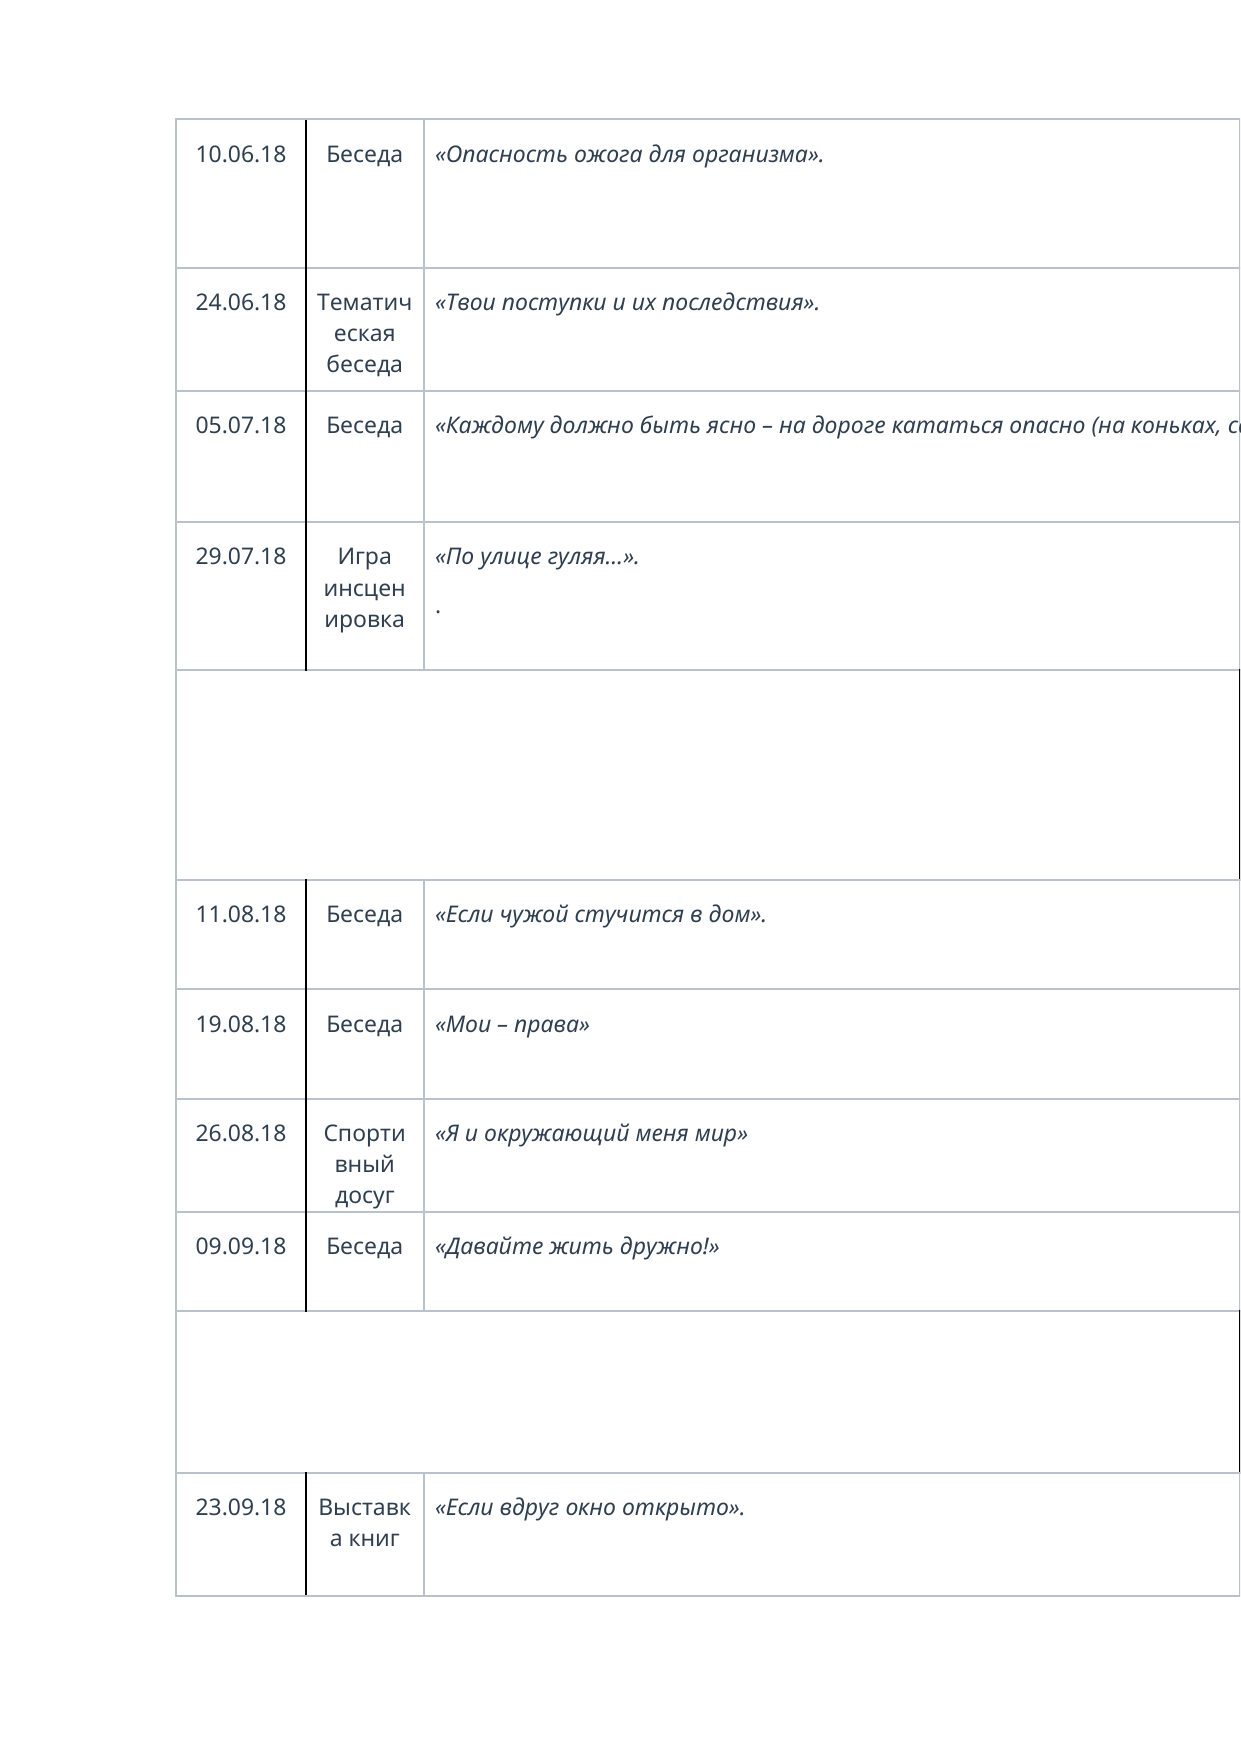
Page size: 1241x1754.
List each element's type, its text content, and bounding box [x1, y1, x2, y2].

table_cell 10.06.18 [177, 120, 305, 267]
table_cell Беседа [307, 392, 423, 521]
table_cell Игра инсценировка [307, 523, 423, 669]
table_cell [177, 671, 1239, 879]
table_cell 19.08.18 [177, 990, 305, 1098]
table_cell 11.08.18 [177, 881, 305, 988]
table_cell Беседа [307, 120, 423, 267]
table_cell Беседа [307, 990, 423, 1098]
table_cell 23.09.18 [177, 1474, 305, 1595]
table_cell «Опасность ожога для организма». [425, 120, 1239, 267]
table_cell Спортивный досуг [307, 1100, 423, 1211]
table_cell «Давайте жить дружно!» [425, 1213, 1239, 1310]
table_cell «Твои поступки и их последствия». [425, 269, 1239, 390]
table_cell «По улице гуляя…». . [425, 523, 1239, 669]
table_cell 26.08.18 [177, 1100, 305, 1211]
table_cell Выставка книг [307, 1474, 423, 1595]
table_cell «Я и окружающий меня мир» [425, 1100, 1239, 1211]
table_cell [177, 1312, 1239, 1472]
table_cell «Если чужой стучится в дом». [425, 881, 1239, 988]
table_cell 05.07.18 [177, 392, 305, 521]
table_cell «Мои – права» [425, 990, 1239, 1098]
table_cell 09.09.18 [177, 1213, 305, 1310]
table_cell 29.07.18 [177, 523, 305, 669]
table_cell «Если вдруг окно открыто». [425, 1474, 1239, 1595]
table_cell Беседа [307, 1213, 423, 1310]
table_cell Беседа [307, 881, 423, 988]
table_cell Тематическая беседа [307, 269, 423, 390]
table_cell 24.06.18 [177, 269, 305, 390]
table_cell «Каждому должно быть ясно – на дороге кататься опасно (на коньках, санках)» [425, 392, 1239, 521]
